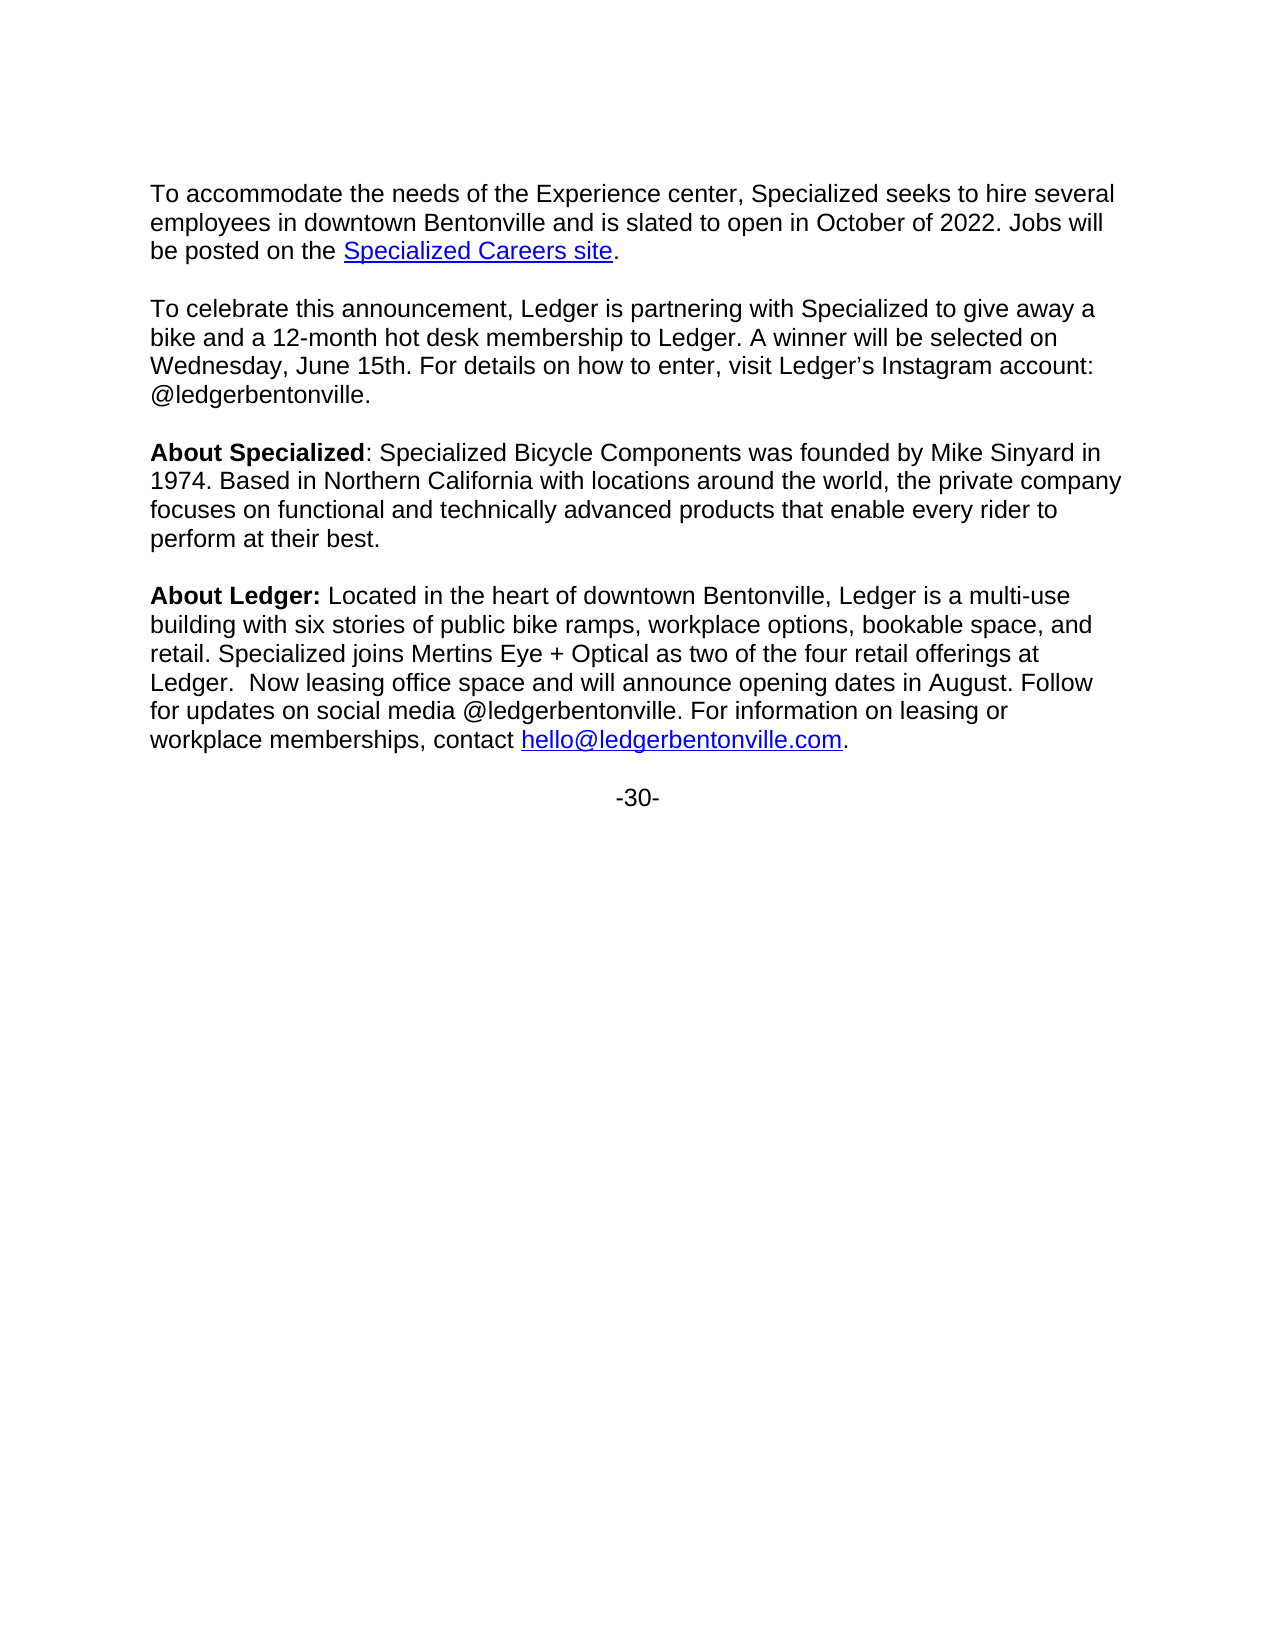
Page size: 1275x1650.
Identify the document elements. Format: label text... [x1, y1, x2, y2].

text About Specialized: Specialized Bicycle Components was founded by Mike Sinyard in 1974. Based in Northern California with locations around the world, the private company focuses on functional and technically advanced products that enable every rider to perform at their best. [150, 437, 1125, 552]
text About Ledger: Located in the heart of downtown Bentonville, Ledger is a multi-use building with six stories of public bike ramps, workplace options, bookable space, and retail. Specialized joins Mertins Eye + Optical as two of the four retail offerings at Ledger. Now leasing office space and will announce opening dates in August. Follow for updates on social media @ledgerbentonville. For information on leasing or workplace memberships, contact hello@ledgerbentonville.com. [150, 581, 1125, 754]
text To accommodate the needs of the Experience center, Specialized seeks to hire several employees in downtown Bentonville and is slated to open in October of 2022. Jobs will be posted on the Specialized Careers site. [150, 179, 1125, 265]
text -30- [150, 782, 1125, 811]
text To celebrate this announcement, Ledger is partnering with Specialized to give away a bike and a 12-month hot desk membership to Ledger. A winner will be selected on Wednesday, June 15th. For details on how to enter, visit Ledger’s Instagram account: @ledgerbentonville. [150, 294, 1125, 409]
